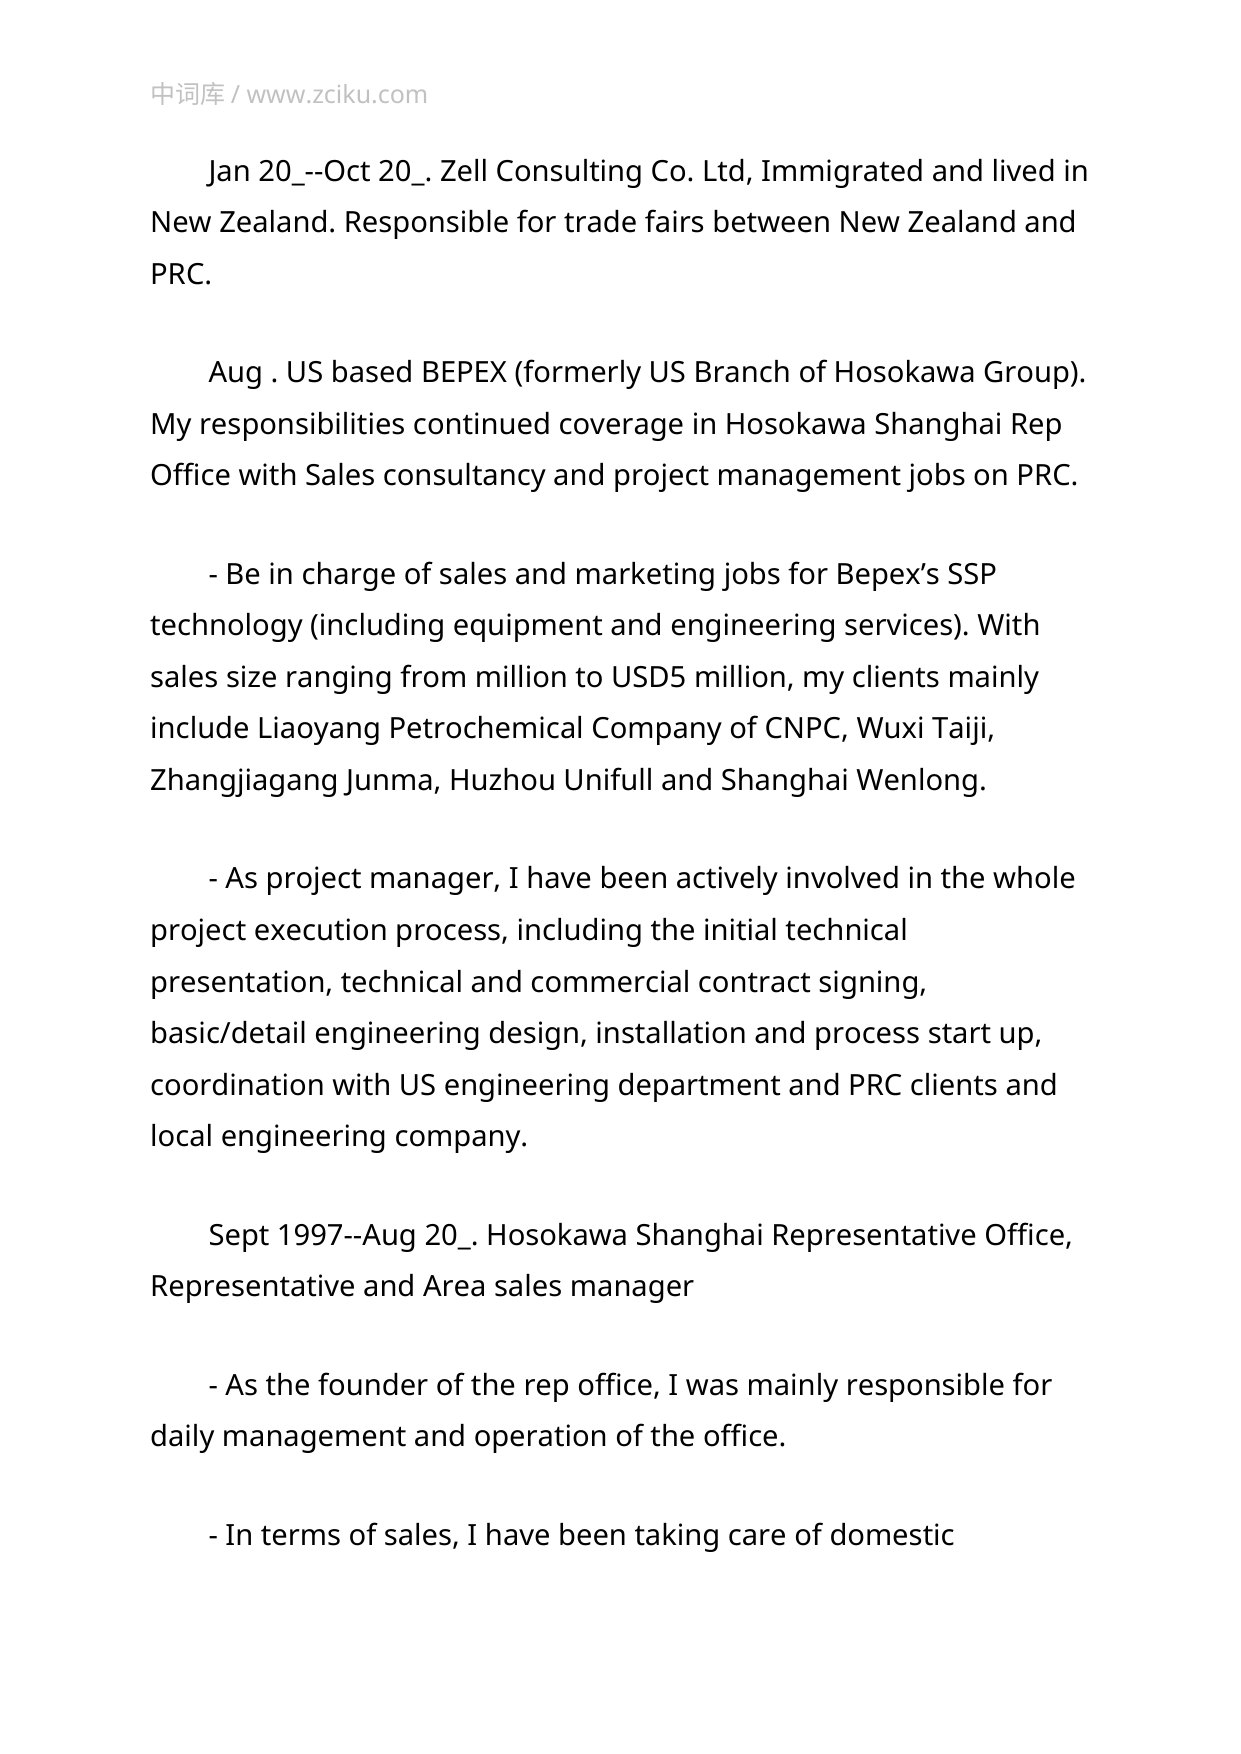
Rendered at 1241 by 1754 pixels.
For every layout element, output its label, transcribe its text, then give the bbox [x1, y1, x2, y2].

text Sept 1997--Aug 20_. Hosokawa Shanghai Representative Office, Representative and Area sales manager [150, 1214, 1090, 1305]
text Jan 20_--Oct 20_. Zell Consulting Co. Ltd, Immigrated and lived in New Zealand. Responsible for trade fairs between New Zealand and PRC. [150, 150, 1090, 293]
text - Be in charge of sales and marketing jobs for Bepex’s SSP technology (including equipment and engineering services). With sales size ranging from million to USD5 million, my clients mainly include Liaoyang Petrochemical Company of CNPC, Wuxi Taiji, Zhangjiagang Junma, Huzhou Unifull and Shanghai Wenlong. [150, 553, 1090, 799]
text - As the founder of the rep office, I was mainly responsible for daily management and operation of the office. [150, 1364, 1090, 1455]
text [150, 1514, 1090, 1554]
text Aug . US based BEPEX (formerly US Branch of Hosokawa Group). My responsibilities continued coverage in Hosokawa Shanghai Rep Office with Sales consultancy and project management jobs on PRC. [150, 352, 1090, 494]
text - As project manager, I have been actively involved in the whole project execution process, including the initial technical presentation, technical and commercial contract signing, basic/detail engineering design, installation and process start up, coordination with US engineering department and PRC clients and local engineering company. [150, 858, 1090, 1155]
